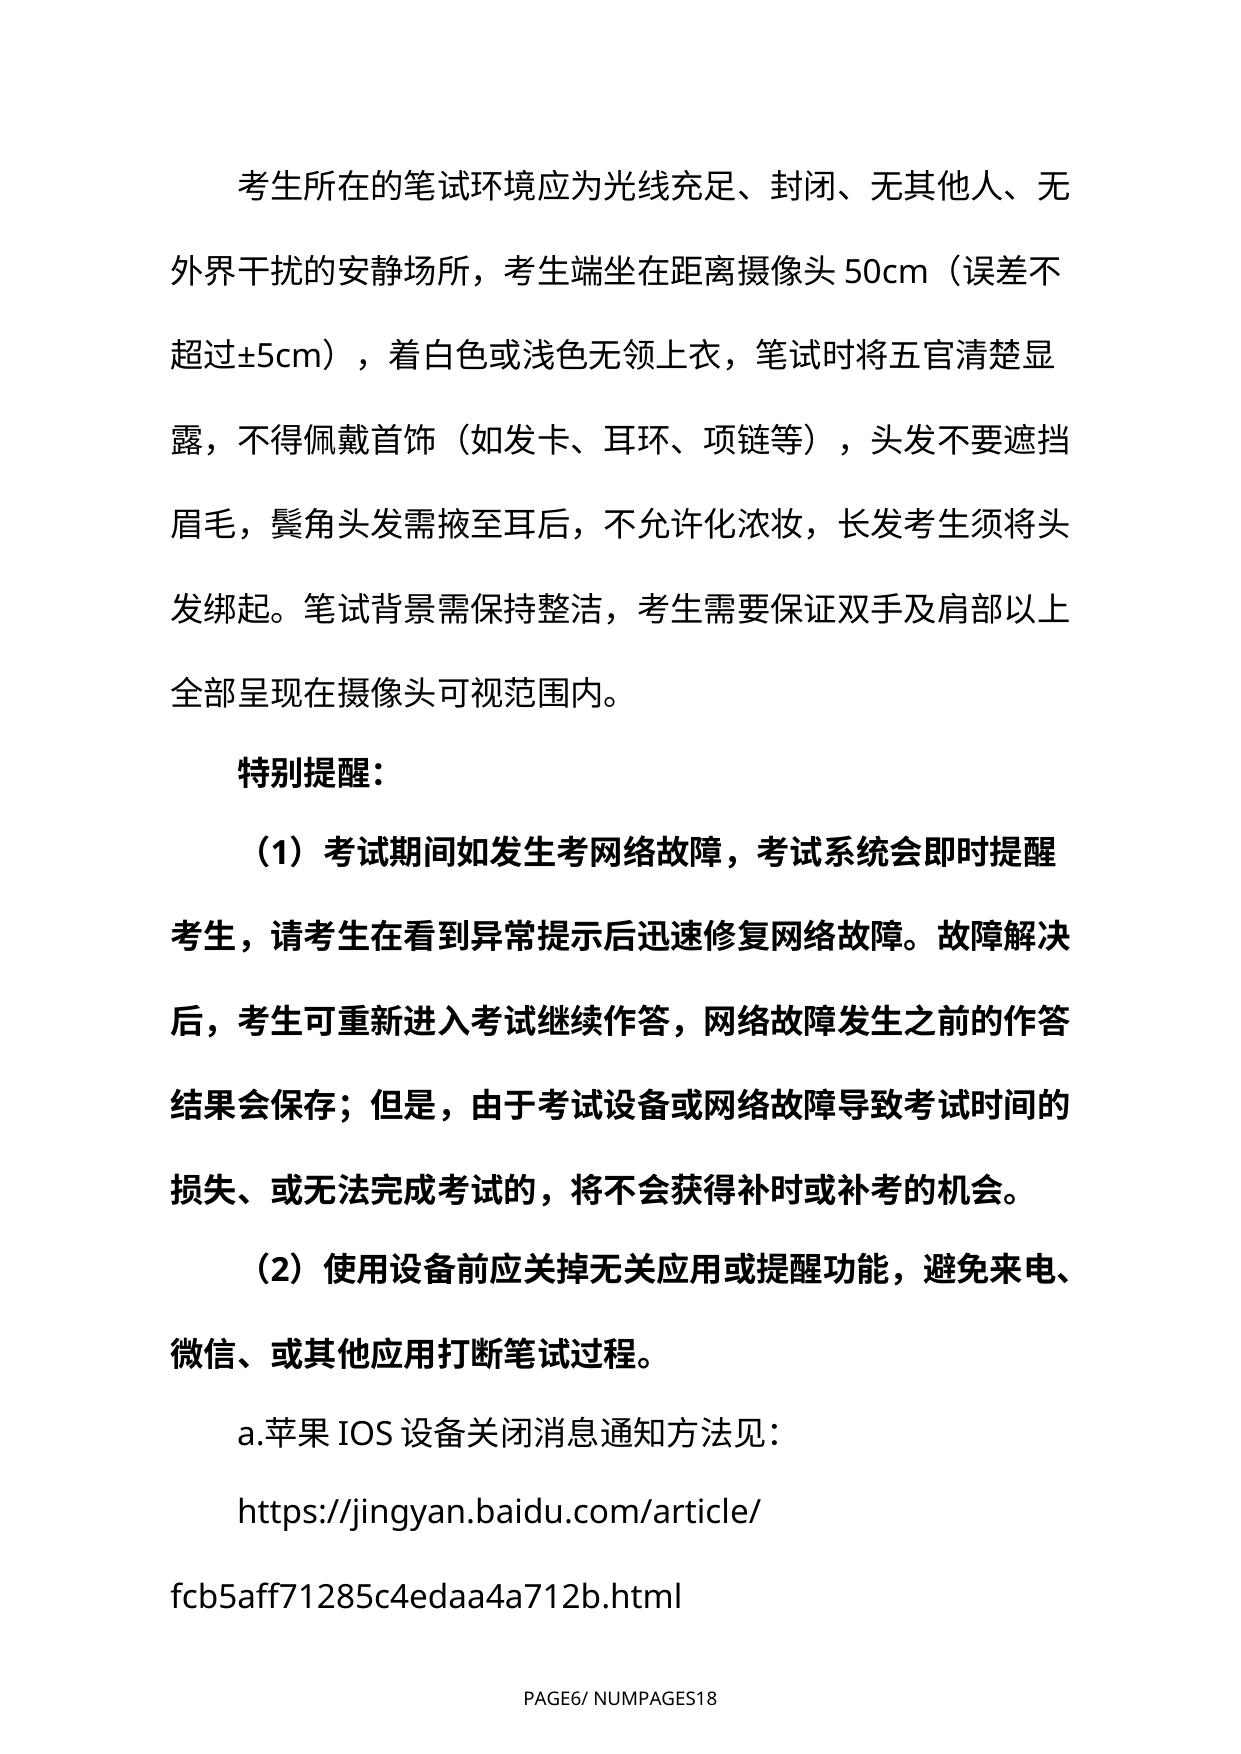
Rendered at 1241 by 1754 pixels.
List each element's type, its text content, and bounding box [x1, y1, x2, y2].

text （2）使用设备前应关掉无关应用或提醒功能，避免来电、微信、或其他应用打断笔试过程。 [170, 1235, 1070, 1384]
text 考生所在的笔试环境应为光线充足、封闭、无其他人、无外界干扰的安静场所，考生端坐在距离摄像头50cm（误差不超过±5cm），着白色或浅色无领上衣，笔试时将五官清楚显露，不得佩戴首饰（如发卡、耳环、项链等），头发不要遮挡眉毛，鬓角头发需掖至耳后，不允许化浓妆，长发考生须将头发绑起。笔试背景需保持整洁，考生需要保证双手及肩部以上全部呈现在摄像头可视范围内。 [170, 152, 1070, 724]
text 特别提醒： [170, 738, 1070, 803]
text （1）考试期间如发生考网络故障，考试系统会即时提醒考生，请考生在看到异常提示后迅速修复网络故障。故障解决后，考生可重新进入考试继续作答，网络故障发生之前的作答结果会保存；但是，由于考试设备或网络故障导致考试时间的损失、或无法完成考试的，将不会获得补时或补考的机会。 [170, 817, 1070, 1220]
text https://jingyan.baidu.com/article/fcb5aff71285c4edaa4a712b.html [170, 1478, 1070, 1628]
text a.苹果IOS设备关闭消息通知方法见： [170, 1399, 1070, 1464]
